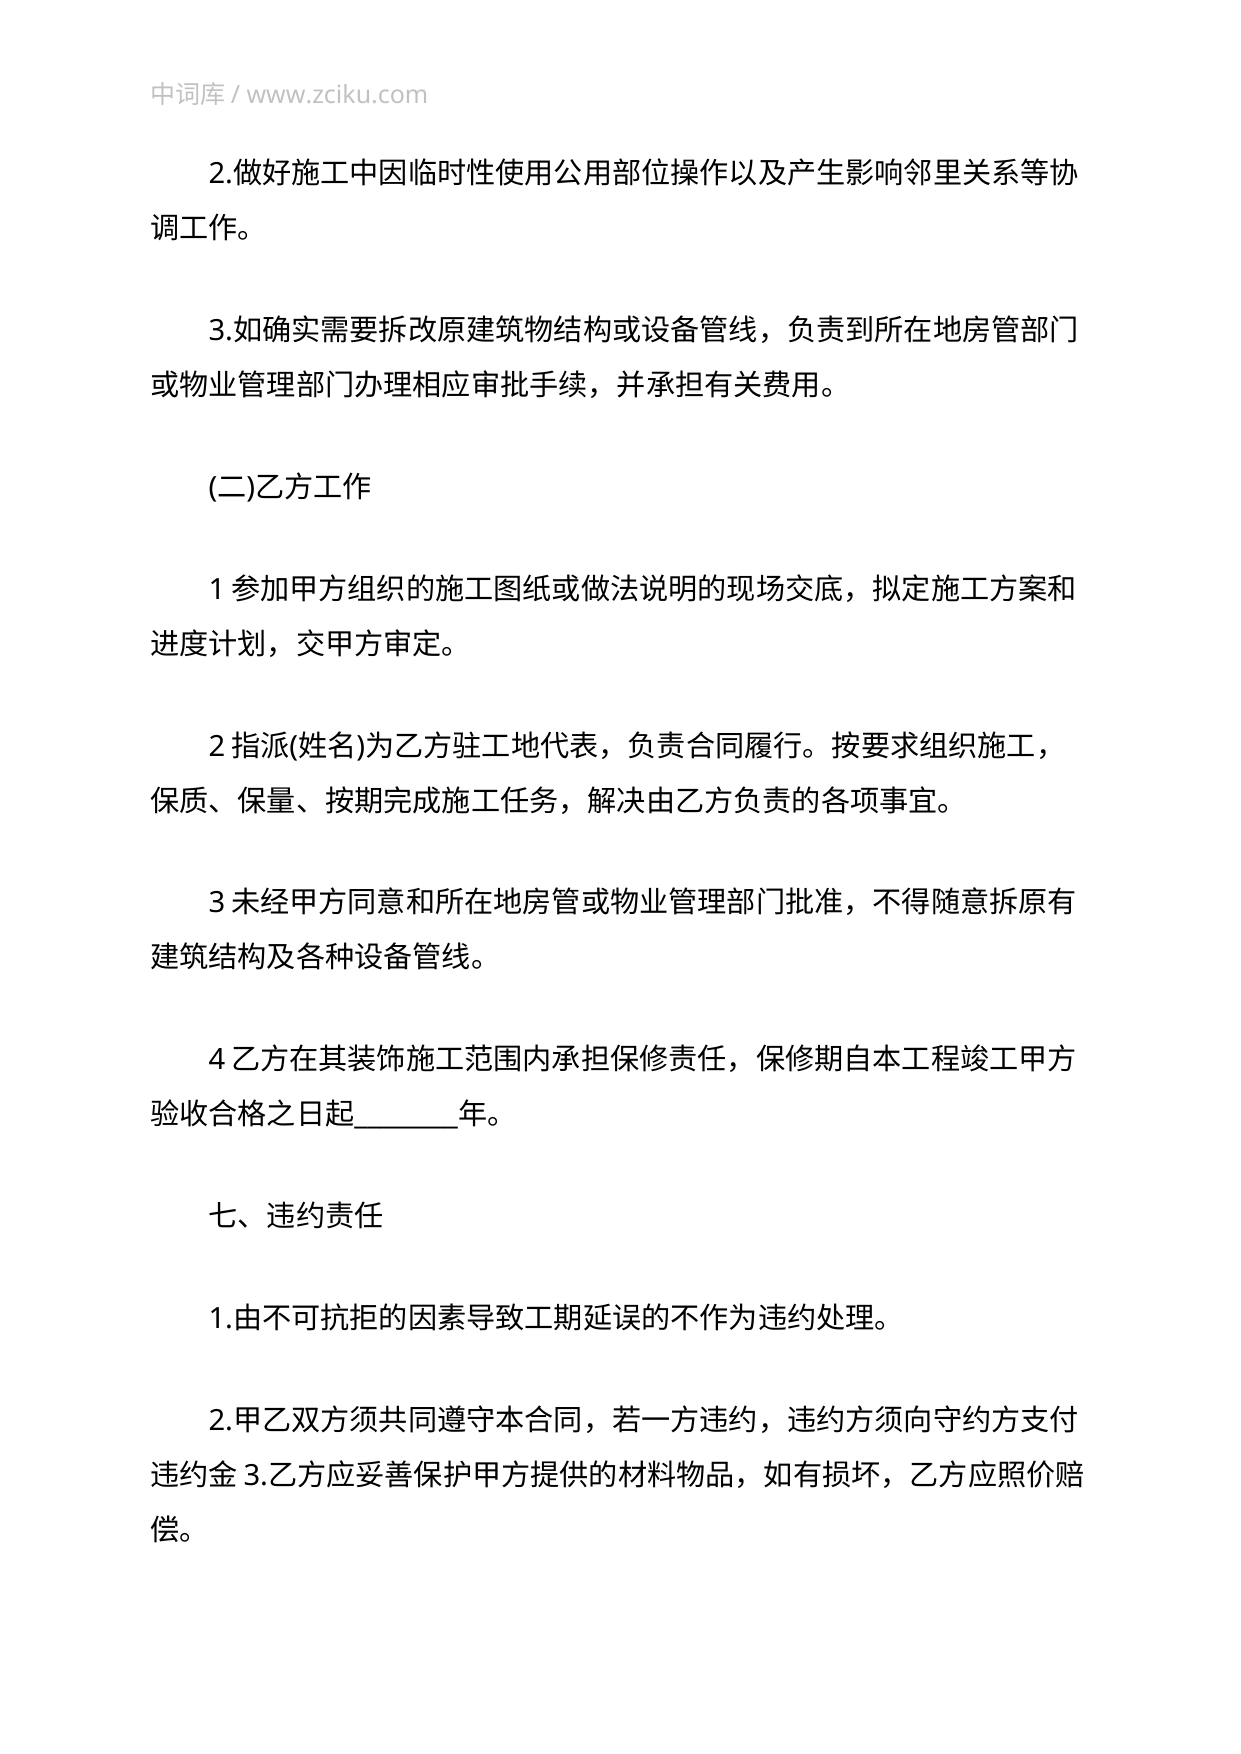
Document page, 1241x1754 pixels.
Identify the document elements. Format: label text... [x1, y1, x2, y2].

text 4乙方在其装饰施工范围内承担保修责任，保修期自本工程竣工甲方验收合格之日起________年。 [150, 1036, 1090, 1133]
text 1.由不可抗拒的因素导致工期延误的不作为违约处理。 [150, 1294, 1090, 1337]
text 2.做好施工中因临时性使用公用部位操作以及产生影响邻里关系等协调工作。 [150, 150, 1090, 247]
text 2.甲乙双方须共同遵守本合同，若一方违约，违约方须向守约方支付违约金3.乙方应妥善保护甲方提供的材料物品，如有损坏，乙方应照价赔偿。 [150, 1397, 1090, 1549]
text 3未经甲方同意和所在地房管或物业管理部门批准，不得随意拆原有建筑结构及各种设备管线。 [150, 879, 1090, 976]
text 七、违约责任 [150, 1193, 1090, 1235]
text (二)乙方工作 [150, 463, 1090, 506]
text 2指派(姓名)为乙方驻工地代表，负责合同履行。按要求组织施工，保质、保量、按期完成施工任务，解决由乙方负责的各项事宜。 [150, 722, 1090, 819]
text 3.如确实需要拆改原建筑物结构或设备管线，负责到所在地房管部门或物业管理部门办理相应审批手续，并承担有关费用。 [150, 307, 1090, 404]
text 1参加甲方组织的施工图纸或做法说明的现场交底，拟定施工方案和进度计划，交甲方审定。 [150, 566, 1090, 663]
